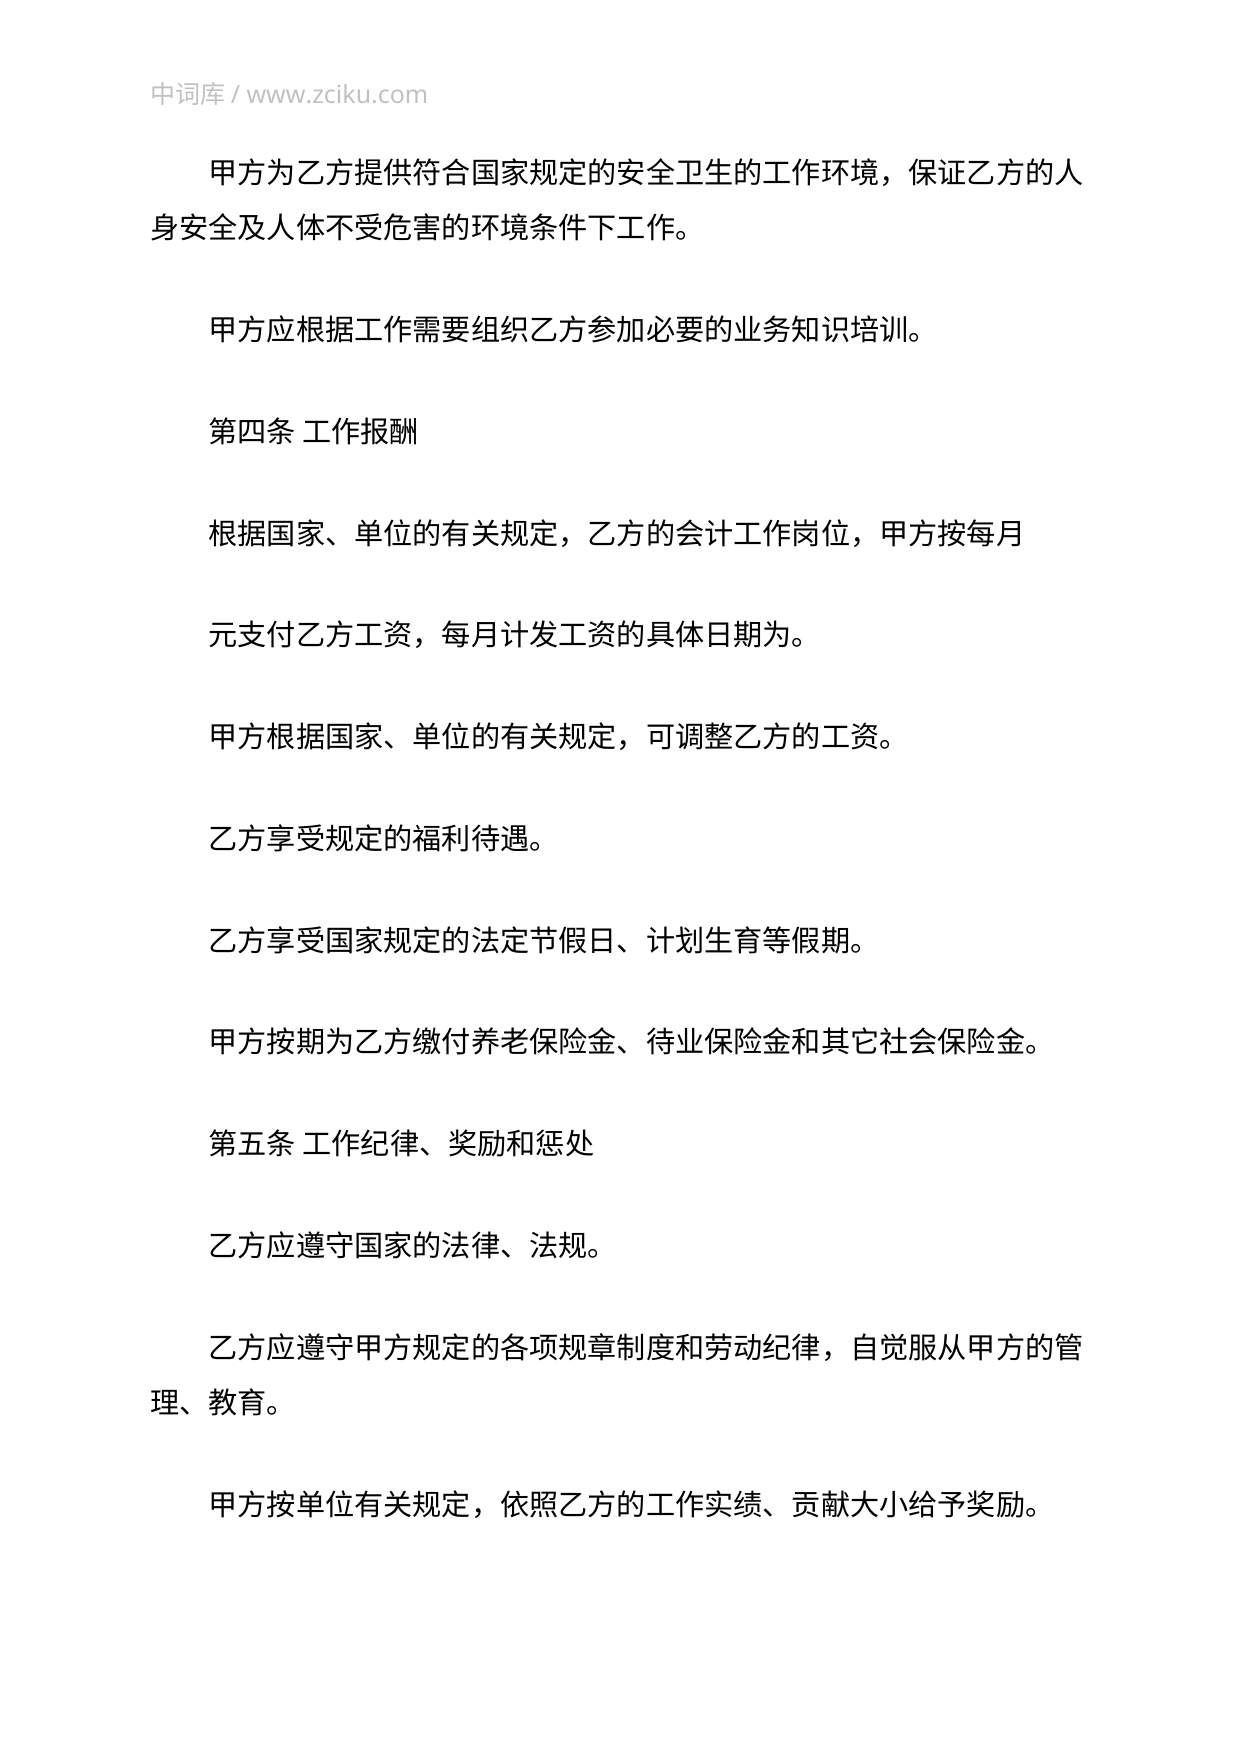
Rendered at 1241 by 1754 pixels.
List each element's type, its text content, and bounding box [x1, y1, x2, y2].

text 乙方享受规定的福利待遇。 [150, 816, 1090, 858]
text 甲方应根据工作需要组织乙方参加必要的业务知识培训。 [150, 307, 1090, 349]
text 第四条 工作报酬 [150, 408, 1090, 451]
text 第五条 工作纪律、奖励和惩处 [150, 1121, 1090, 1163]
text 甲方按单位有关规定，依照乙方的工作实绩、贡献大小给予奖励。 [150, 1481, 1090, 1523]
text 元支付乙方工资，每月计发工资的具体日期为。 [150, 612, 1090, 654]
text 乙方应遵守甲方规定的各项规章制度和劳动纪律，自觉服从甲方的管理、教育。 [150, 1324, 1090, 1422]
text 根据国家、单位的有关规定，乙方的会计工作岗位，甲方按每月 [150, 510, 1090, 552]
text 乙方应遵守国家的法律、法规。 [150, 1223, 1090, 1265]
text 甲方为乙方提供符合国家规定的安全卫生的工作环境，保证乙方的人身安全及人体不受危害的环境条件下工作。 [150, 150, 1090, 247]
text 乙方享受国家规定的法定节假日、计划生育等假期。 [150, 917, 1090, 959]
text 甲方根据国家、单位的有关规定，可调整乙方的工资。 [150, 714, 1090, 756]
text 甲方按期为乙方缴付养老保险金、待业保险金和其它社会保险金。 [150, 1019, 1090, 1061]
